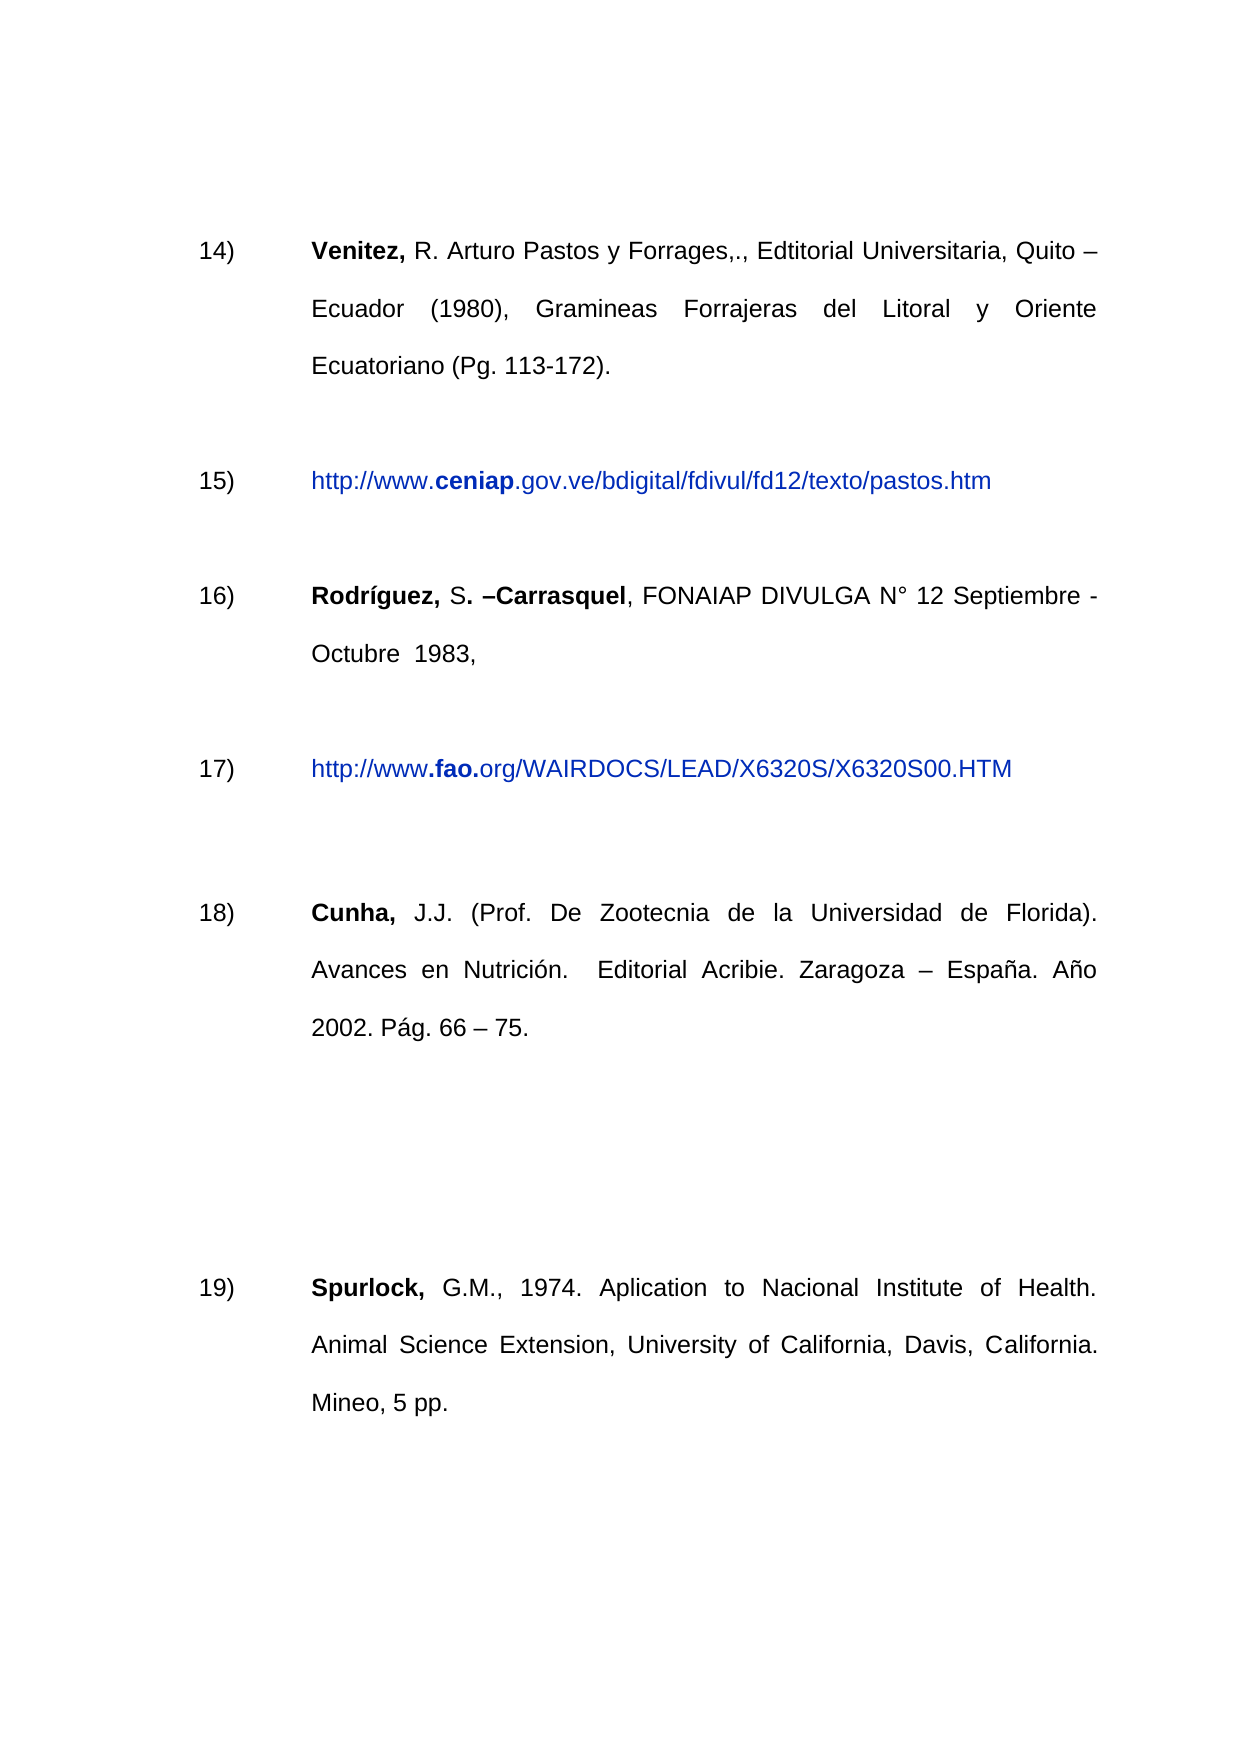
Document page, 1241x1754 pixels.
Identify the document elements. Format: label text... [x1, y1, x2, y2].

list Venitez, R. Arturo Pastos y Forrages,., Edtitorial Universitaria, Quito – Ecuador (1980), Gramineas Forrajeras del Litoral y Oriente Ecuatoriano (Pg. 113-172). [199, 236, 1098, 380]
list http://www.fao.org/WAIRDOCS/LEAD/X6320S/X6320S00.HTM [199, 754, 1098, 782]
list http://www.ceniap.gov.ve/bdigital/fdivul/fd12/texto/pastos.htm [199, 466, 1098, 495]
list Spurlock, G.M., 1974. Aplication to Nacional Institute of Health. Animal Science Extension, University of California, Davis, California. Mineo, 5 pp. [199, 1273, 1098, 1417]
list Cunha, J.J. (Prof. De Zootecnia de de Florida). Avances en Nutrición. Editorial Acribie. Zaragoza – España. Año 2002. Pág. 66 – 75. [199, 898, 1098, 1042]
list Rodríguez, S. –Carrasquel, FONAIAP DIVULGA N° 12 Septiembre - Octubre 1983, [199, 581, 1098, 667]
